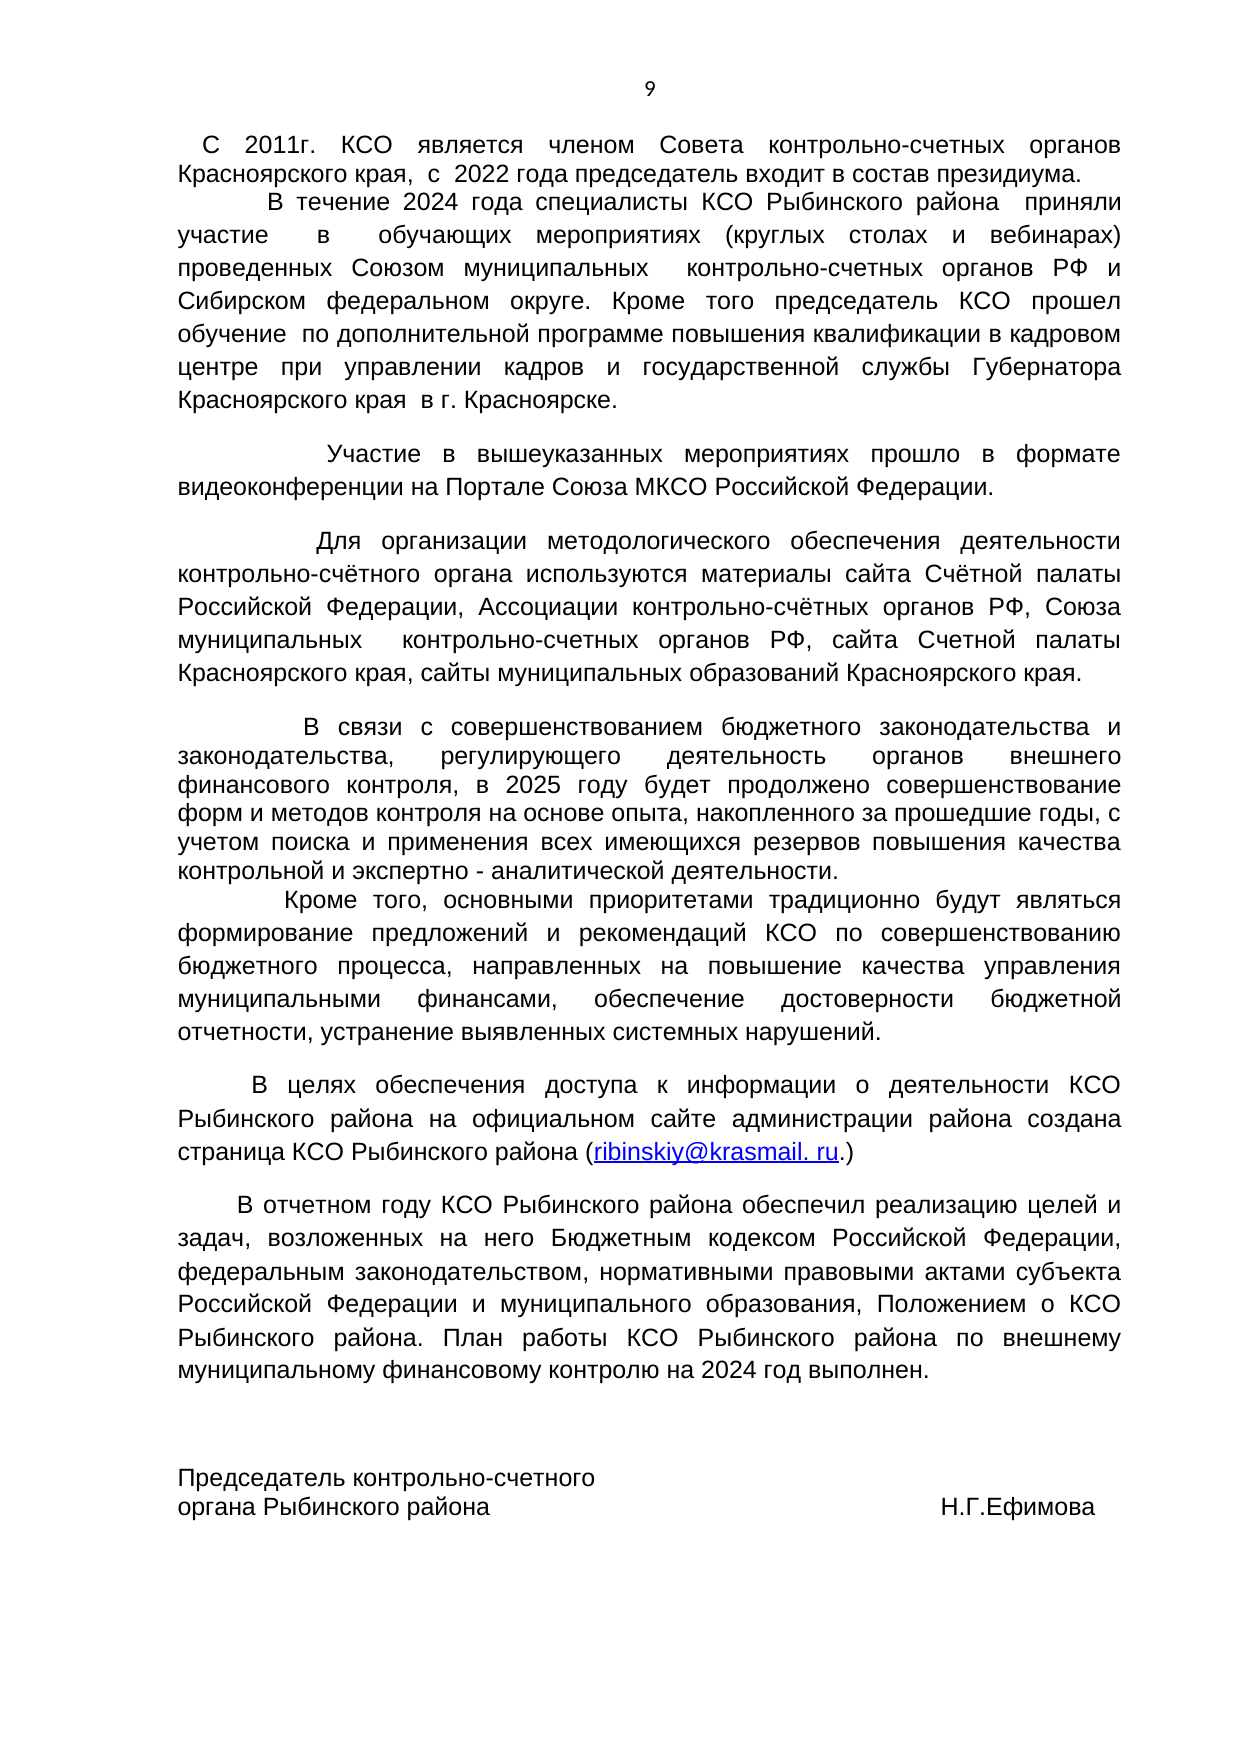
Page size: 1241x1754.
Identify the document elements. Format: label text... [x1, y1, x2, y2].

text В целях обеспечения доступа к информации о деятельности КСО Рыбинского района на официальном сайте администрации района создана страница КСО Рыбинского района (ribinskiy@krasmail. ru.) [177, 1071, 1122, 1165]
text В связи с совершенствованием бюджетного законодательства и законодательства, регулирующего деятельность органов внешнего финансового контроля, в 2025 году будет продолжено совершенствование форм и методов контроля на основе опыта, накопленного за прошедшие годы, с учетом поиска и применения всех имеющихся резервов повышения качества контрольной и экспертно - аналитической деятельности. [177, 712, 1122, 884]
text Участие в вышеуказанных мероприятиях прошло в формате видеоконференции на Портале Союза МКСО Российской Федерации. [177, 439, 1122, 501]
text В течение 2024 года специалисты КСО Рыбинского района приняли участие в обучающих мероприятиях (круглых столах и вебинарах) проведенных Союзом муниципальных контрольно-счетных органов РФ и Сибирском федеральном округе. Кроме того председатель КСО прошел обучение по дополнительной программе повышения квалификации в кадровом центре при управлении кадров и государственной службы Губернатора Красноярского края в г. Красноярске. [177, 187, 1122, 414]
text Кроме того, основными приоритетами традиционно будут являться формирование предложений и рекомендаций КСО по совершенствованию бюджетного процесса, направленных на повышение качества управления муниципальными финансами, обеспечение достоверности бюджетной отчетности, устранение выявленных системных нарушений. [177, 884, 1122, 1045]
text органа Рыбинского района Н.Г.Ефимова [177, 1492, 1122, 1521]
text Председатель контрольно-счетного [177, 1463, 1122, 1492]
text С 2011г. КСО является членом Совета контрольно-счетных органов Красноярского края, с 2022 года председатель входит в состав президиума. [177, 130, 1122, 187]
text Для организации методологического обеспечения деятельности контрольно-счётного органа используются материалы сайта Счётной палаты Российской Федерации, Ассоциации контрольно-счётных органов РФ, Союза муниципальных контрольно-счетных органов РФ, сайта Счетной палаты Красноярского края, сайты муниципальных образований Красноярского края. [177, 526, 1122, 687]
text В отчетном году КСО Рыбинского района обеспечил реализацию целей и задач, возложенных на него Бюджетным кодексом Российской Федерации, федеральным законодательством, нормативными правовыми актами субъекта Российской Федерации и муниципального образования, Положением о КСО Рыбинского района. План работы КСО Рыбинского района по внешнему муниципальному финансовому контролю на 2024 год выполнен. [177, 1190, 1122, 1384]
